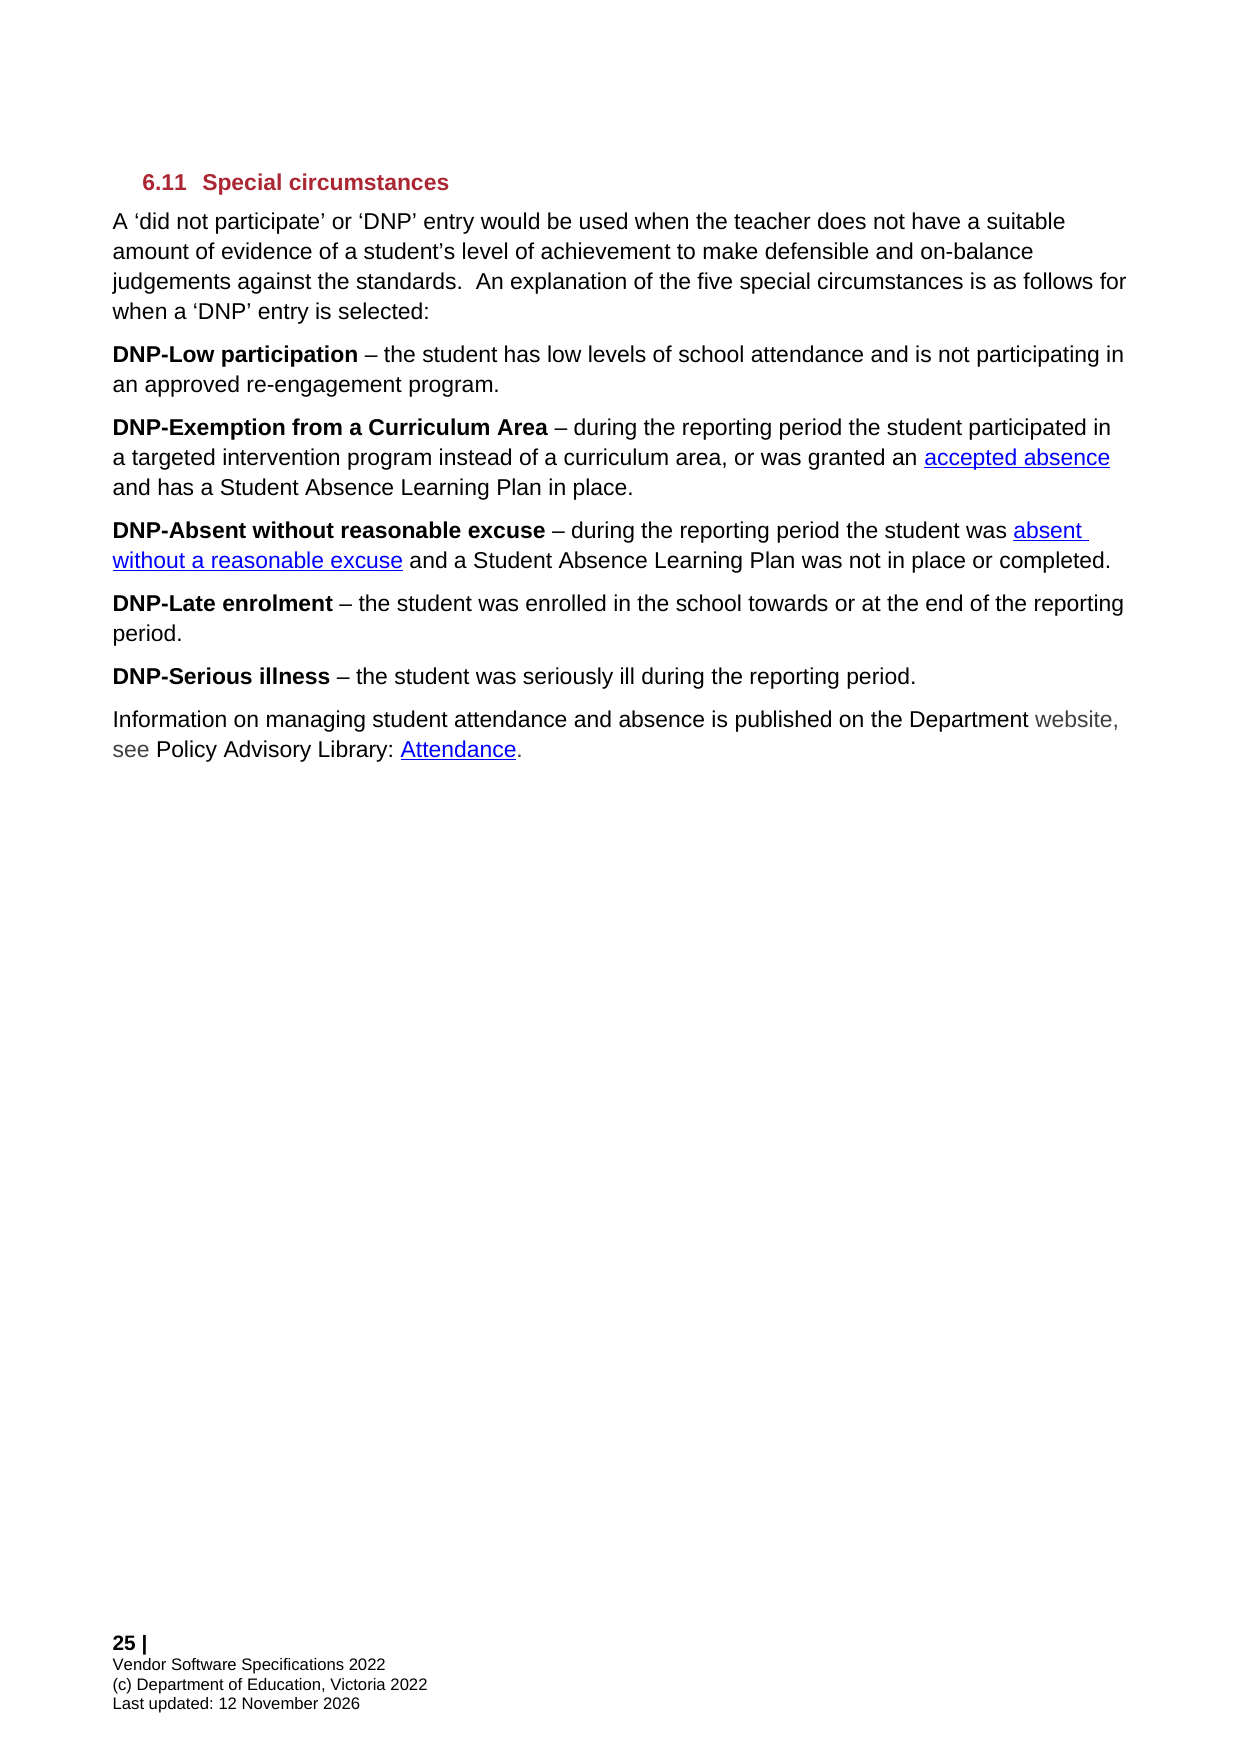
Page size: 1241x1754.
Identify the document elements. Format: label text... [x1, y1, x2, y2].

text DNP-Low participation – the student has low levels of school attendance and is not participating in an approved re-engagement program. [112, 341, 1128, 397]
text A ‘did not participate’ or ‘DNP’ entry would be used when the teacher does not have a suitable amount of evidence of a student’s level of achievement to make defensible and on-balance judgements against the standards. An explanation of the five special circumstances is as follows for when a ‘DNP’ entry is selected: [112, 208, 1128, 324]
text Information on managing student attendance and absence is published on the Department website, see Policy Advisory Library: Attendance. [112, 706, 1128, 762]
text DNP-Serious illness – the student was seriously ill during the reporting period. [112, 663, 1128, 689]
text DNP-Late enrolment – the student was enrolled in the school towards or at the end of the reporting period. [112, 590, 1128, 646]
subtitle Special circumstances [142, 169, 1128, 195]
text DNP-Exemption from a Curriculum Area – during the reporting period the student participated in a targeted intervention program instead of a curriculum area, or was granted an accepted absence and has a Student Absence Learning Plan in place. [112, 414, 1128, 501]
text DNP-Absent without reasonable excuse – during the reporting period the student was absent without a reasonable excuse and a Student Absence Learning Plan was not in place or completed. [112, 517, 1128, 573]
